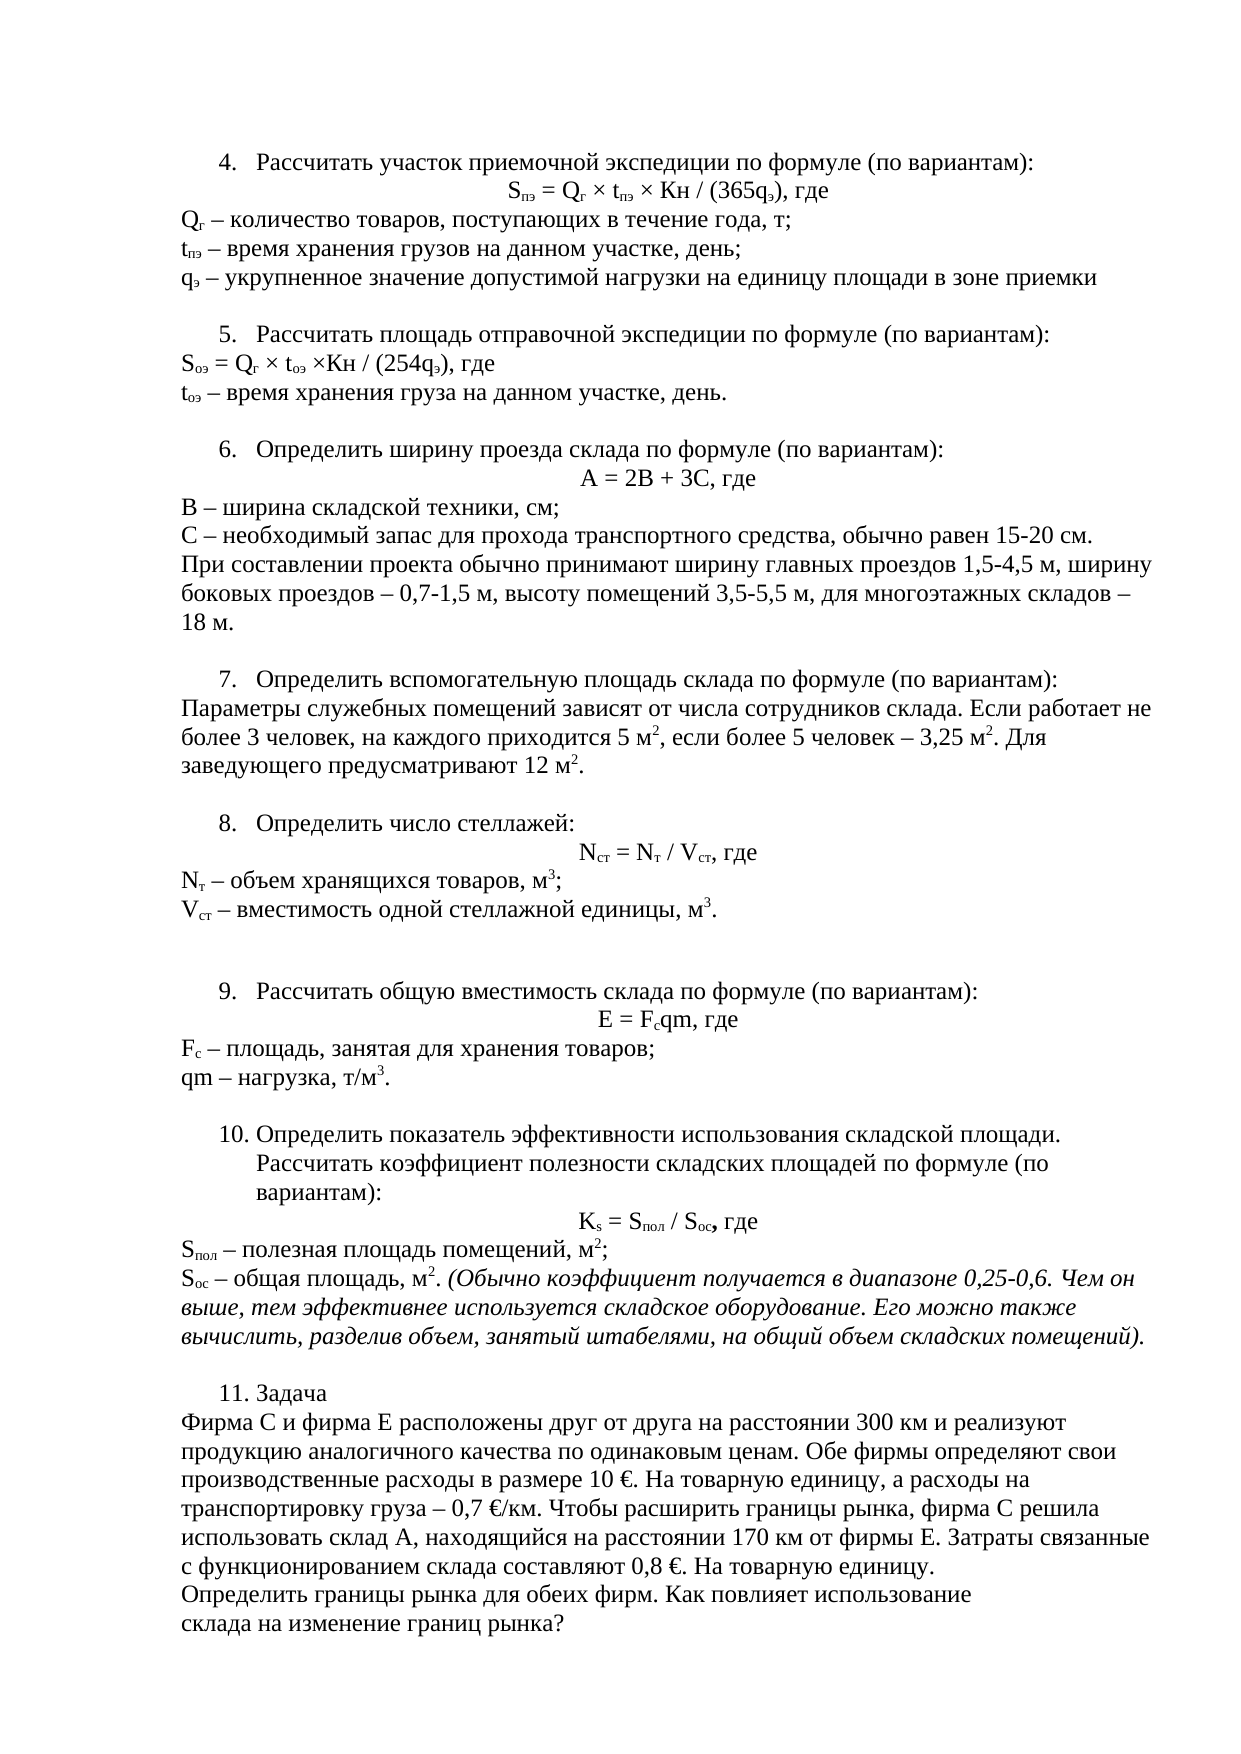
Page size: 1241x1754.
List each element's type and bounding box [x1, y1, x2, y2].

table_cell [177, 118, 1159, 1637]
